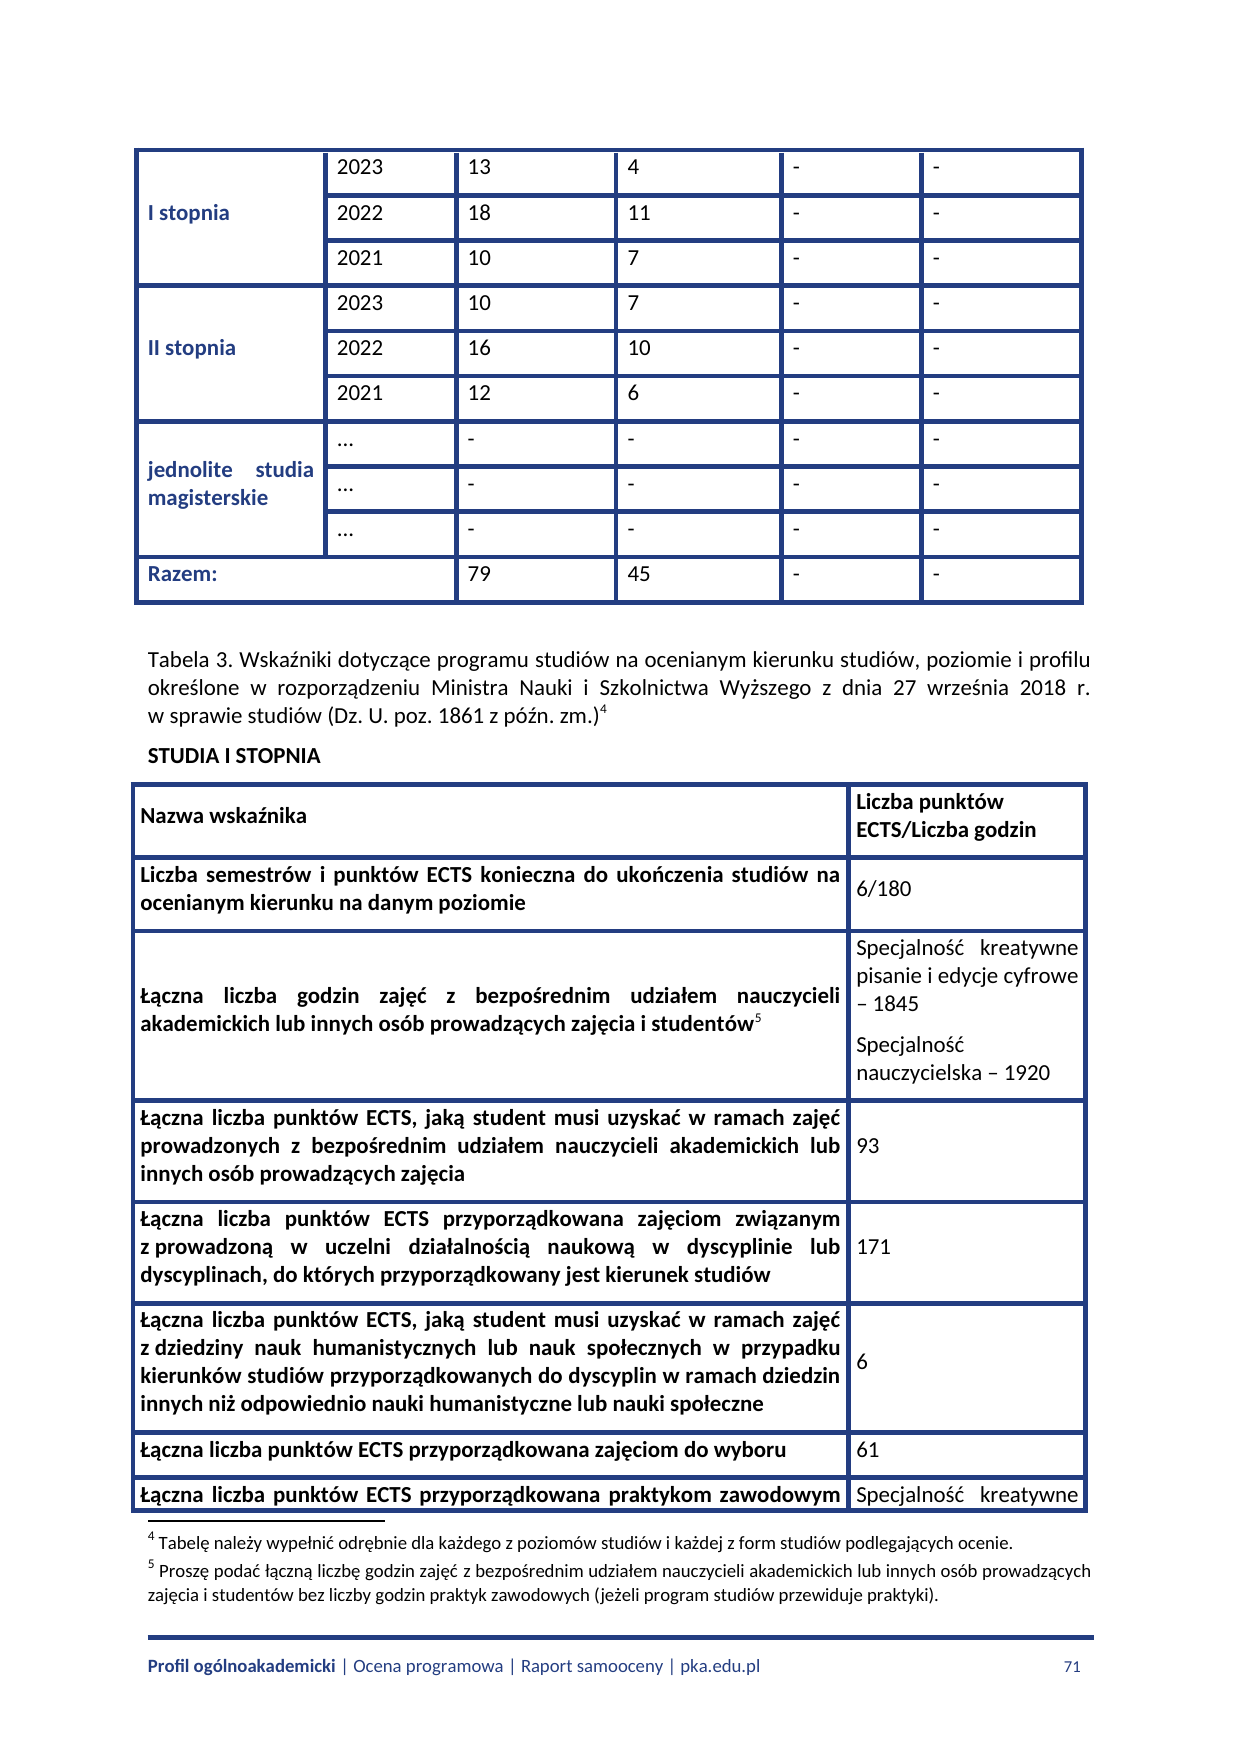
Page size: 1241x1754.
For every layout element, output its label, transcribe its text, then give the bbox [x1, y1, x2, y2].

table_cell - [924, 469, 1079, 509]
table_cell - [924, 514, 1079, 554]
table_cell 2022 [328, 333, 454, 374]
table_cell Razem: [139, 559, 454, 600]
table_cell - [784, 424, 919, 464]
table_cell - [784, 152, 921, 193]
table_cell - [924, 198, 1079, 238]
table_cell - [924, 152, 1079, 193]
table_header Liczba punktów ECTS/Liczba godzin [851, 787, 1083, 855]
table_cell 171 [851, 1204, 1083, 1301]
table_cell 16 [459, 333, 614, 374]
table_cell - [924, 378, 1079, 419]
table_cell 2023 [328, 288, 454, 328]
table_cell 10 [618, 333, 779, 374]
table_cell Łączna liczba punktów ECTS przyporządkowana zajęciom do wyboru [135, 1435, 846, 1475]
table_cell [851, 1480, 1083, 1508]
table_cell - [784, 243, 919, 283]
table_cell 18 [459, 198, 614, 238]
table_cell 93 [851, 1103, 1083, 1199]
table_cell - [618, 514, 779, 554]
table_cell Łączna liczba godzin zajęć z bezpośrednim udziałem nauczycieli akademickich lub innych osób prowadzących zajęcia i studentów [135, 933, 846, 1098]
table_cell Specjalność kreatywne pisanie i edycje cyfrowe – 1845 Specjalność nauczycielska – 1920 [851, 933, 1083, 1098]
table_cell ... [328, 514, 454, 554]
table_cell - [924, 424, 1079, 464]
table_cell - [618, 424, 779, 464]
table_cell - [784, 559, 919, 600]
table_cell - [784, 378, 919, 419]
table_cell 12 [459, 378, 614, 419]
table_cell - [784, 333, 919, 374]
table_cell 6/180 [851, 860, 1083, 928]
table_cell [135, 1480, 846, 1508]
table_cell 61 [851, 1435, 1083, 1475]
table_cell 2021 [328, 378, 454, 419]
table_cell 6 [618, 378, 779, 419]
table_cell 2022 [328, 198, 454, 238]
text STUDIA I STOPNIA [148, 742, 1092, 769]
table_cell - [459, 469, 614, 509]
table_cell ... [328, 424, 454, 464]
table_cell Łączna liczba punktów ECTS, jaką student musi uzyskać w ramach zajęć z dziedziny nauk humanistycznych lub nauk społecznych w przypadku kierunków studiów przyporządkowanych do dyscyplin w ramach dziedzin innych niż odpowiednio nauki humanistyczne lub nauki społeczne [135, 1306, 846, 1430]
table_cell 2023 [328, 152, 456, 193]
table_cell - [924, 559, 1079, 600]
table_cell 10 [459, 288, 614, 328]
table_cell Łączna liczba punktów ECTS przyporządkowana zajęciom związanym z prowadzoną w uczelni działalnością naukową w dyscyplinie lub dyscyplinach, do których przyporządkowany jest kierunek studiów [135, 1204, 846, 1301]
table_cell 2021 [328, 243, 454, 283]
table_cell - [459, 514, 614, 554]
table_cell Łączna liczba punktów ECTS, jaką student musi uzyskać w ramach zajęć prowadzonych z bezpośrednim udziałem nauczycieli akademickich lub innych osób prowadzących zajęcia [135, 1103, 846, 1199]
text Tabela 3. Wskaźniki dotyczące programu studiów na ocenianym kierunku studiów, poziomie i profilu określone w rozporządzeniu Ministra Nauki i Szkolnictwa Wyższego z dnia 27 września 2018 r. w sprawie studiów (Dz. U. poz. 1861 z późn. zm.) [148, 645, 1092, 729]
table_cell 13 [459, 152, 616, 193]
table_cell - [459, 424, 614, 464]
table_cell Liczba semestrów i punktów ECTS konieczna do ukończenia studiów na ocenianym kierunku na danym poziomie [135, 860, 846, 928]
table_cell jednolite studia magisterskie [139, 424, 323, 554]
table_cell - [784, 514, 919, 554]
table_cell 4 [618, 152, 781, 193]
table_cell ... [328, 469, 454, 509]
table_cell 7 [618, 288, 779, 328]
table_cell II stopnia [139, 288, 323, 419]
table_cell I stopnia [139, 152, 325, 283]
table_cell 10 [459, 243, 614, 283]
table_cell 6 [851, 1306, 1083, 1430]
table_cell - [784, 469, 919, 509]
table_cell - [924, 333, 1079, 374]
table_cell 11 [618, 198, 779, 238]
table_cell 7 [618, 243, 779, 283]
table_header Nazwa wskaźnika [135, 787, 846, 855]
table_cell - [784, 288, 919, 328]
table_cell - [924, 243, 1079, 283]
table_cell - [618, 469, 779, 509]
table_cell - [784, 198, 919, 238]
table_cell - [924, 288, 1079, 328]
table_cell 79 [459, 559, 614, 600]
table_cell 45 [618, 559, 779, 600]
